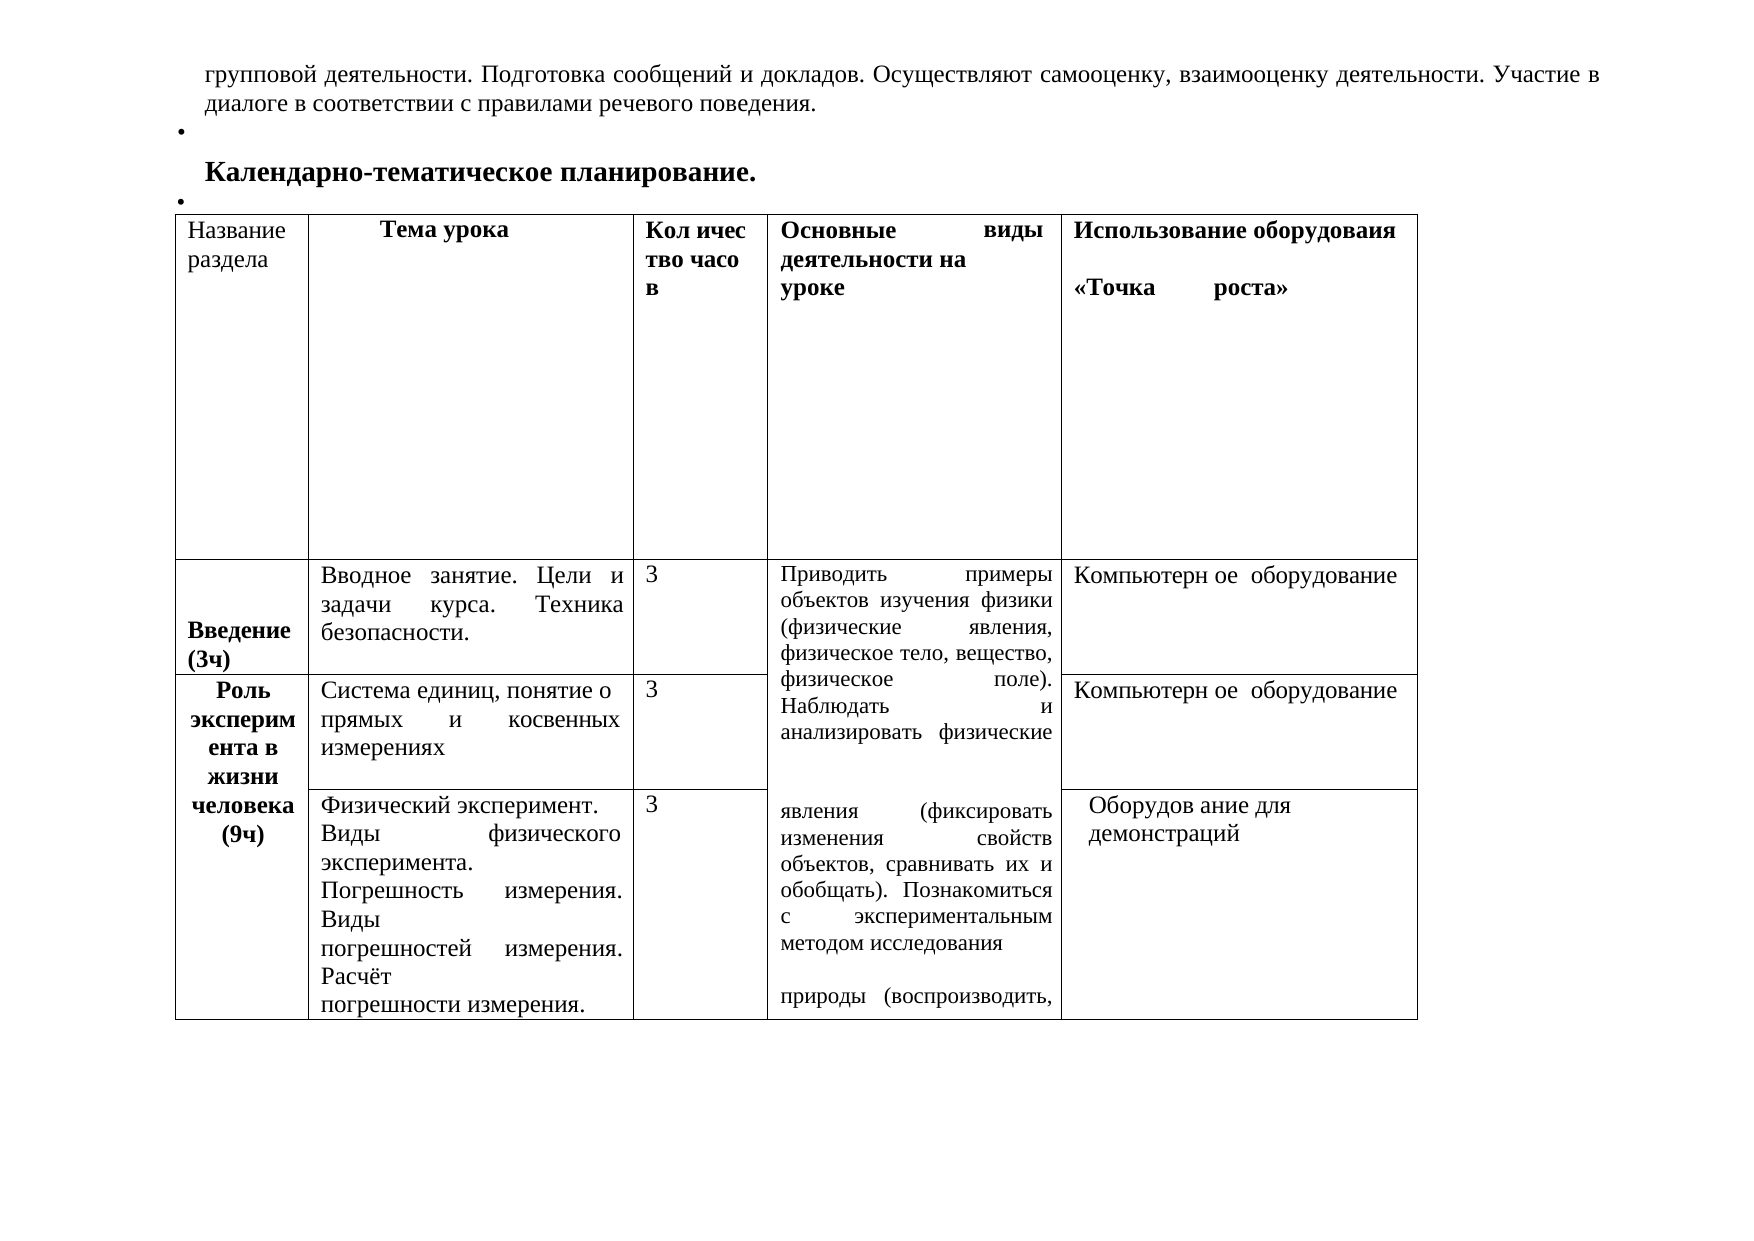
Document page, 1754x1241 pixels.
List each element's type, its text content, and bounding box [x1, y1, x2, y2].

table_cell Приводить примеры объектов изучения физики (физические явления, физическое тело, вещество, физическое поле). Наблюдать и анализировать физические явления (фиксировать изменения свойств объектов, сравнивать их и обобщать). Познакомиться с экспериментальным методом исследования природы (воспроизводить, фиксировать изменения свойств объекта, анализировать. Сборка приборов и конструкций. Использование измерительных приборов. Выполнение лабораторных и практических работ. Диагностика и устранение неисправностей приборов. Выстраивание гипотез на основании имеющихся данных. [768, 560, 1061, 1019]
table_cell 3 [634, 560, 767, 674]
table_cell Введение (3ч) [176, 560, 308, 674]
table_header Использование оборудоваия «Точка роста» [1062, 215, 1417, 559]
table_cell Вводное занятие. Цели и задачи курса. Техника безопасности. [309, 560, 633, 674]
subtitle Календарно-тематическое планирование. [204, 154, 1527, 188]
table_header виды [983, 215, 1061, 559]
table_cell Система единиц, понятие о прямых и косвенных измерениях [309, 675, 633, 789]
table_header Кол ичес тво часо в [634, 215, 767, 559]
table_cell Физический эксперимент. Виды физического эксперимента. Погрешность измерения. Виды погрешностей измерения. Расчёт погрешности измерения. [309, 790, 633, 1019]
table_header Тема урока [309, 215, 633, 559]
table_cell 3 [634, 675, 767, 789]
table_cell Компьютерн ое оборудование [1062, 675, 1417, 789]
table_cell Оборудов ание для демонстраций [1062, 790, 1417, 1019]
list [177, 59, 1599, 117]
table_cell Роль эксперим ента в жизни человека (9ч) [176, 675, 308, 1019]
table_cell 3 [634, 790, 767, 1019]
table_cell Компьютерн ое оборудование [1062, 560, 1417, 674]
table_header Название раздела [176, 215, 308, 559]
table_header Основные деятельности на уроке [768, 215, 983, 559]
